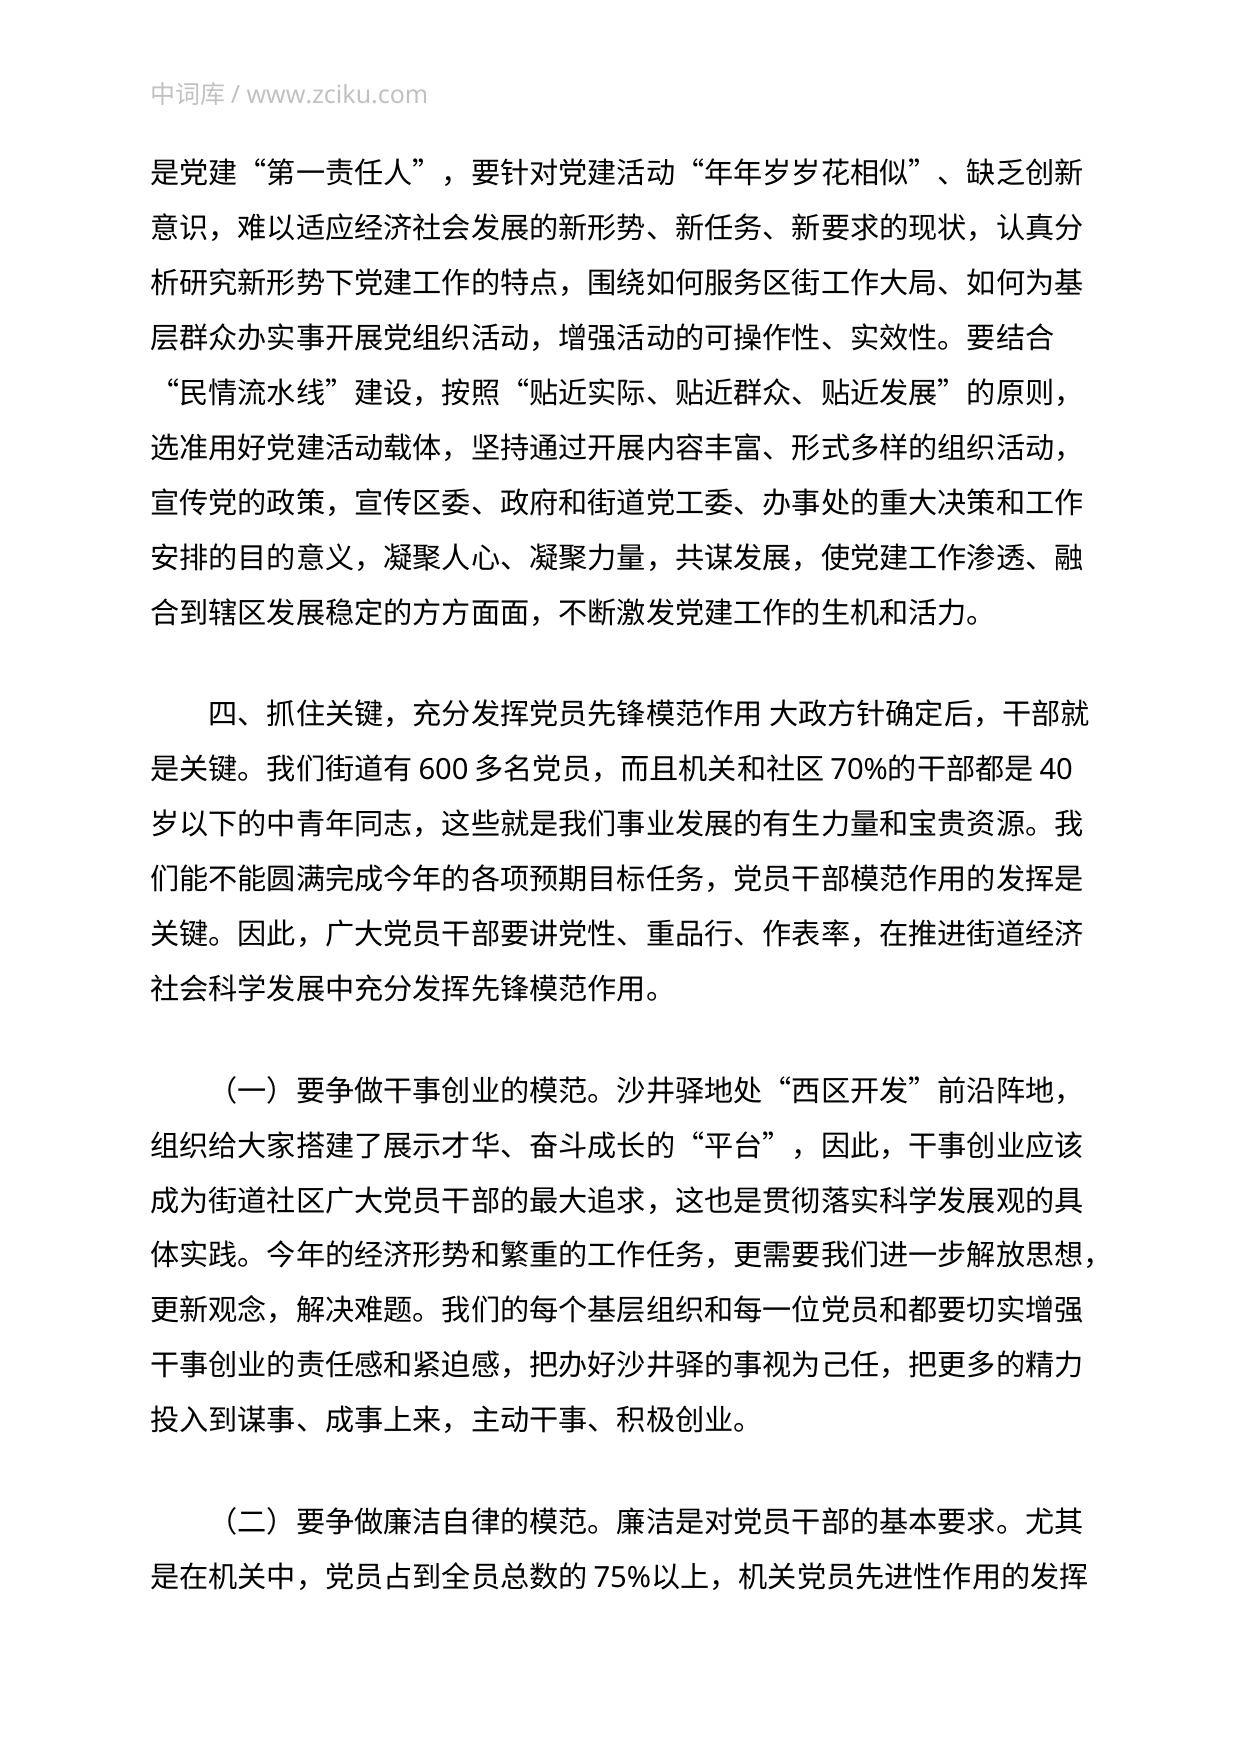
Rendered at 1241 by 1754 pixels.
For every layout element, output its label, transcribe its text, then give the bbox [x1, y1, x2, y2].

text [150, 150, 1090, 631]
text 四、抓住关键，充分发挥党员先锋模范作用 大政方针确定后，干部就是关键。我们街道有600多名党员，而且机关和社区70%的干部都是40岁以下的中青年同志，这些就是我们事业发展的有生力量和宝贵资源。我们能不能圆满完成今年的各项预期目标任务，党员干部模范作用的发挥是关键。因此，广大党员干部要讲党性、重品行、作表率，在推进街道经济社会科学发展中充分发挥先锋模范作用。 [150, 691, 1090, 1008]
text （一）要争做干事创业的模范。沙井驿地处“西区开发”前沿阵地，组织给大家搭建了展示才华、奋斗成长的“平台”，因此，干事创业应该成为街道社区广大党员干部的最大追求，这也是贯彻落实科学发展观的具体实践。今年的经济形势和繁重的工作任务，更需要我们进一步解放思想，更新观念，解决难题。我们的每个基层组织和每一位党员和都要切实增强干事创业的责任感和紧迫感，把办好沙井驿的事视为己任，把更多的精力投入到谋事、成事上来，主动干事、积极创业。 [150, 1067, 1090, 1439]
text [150, 1498, 1090, 1596]
